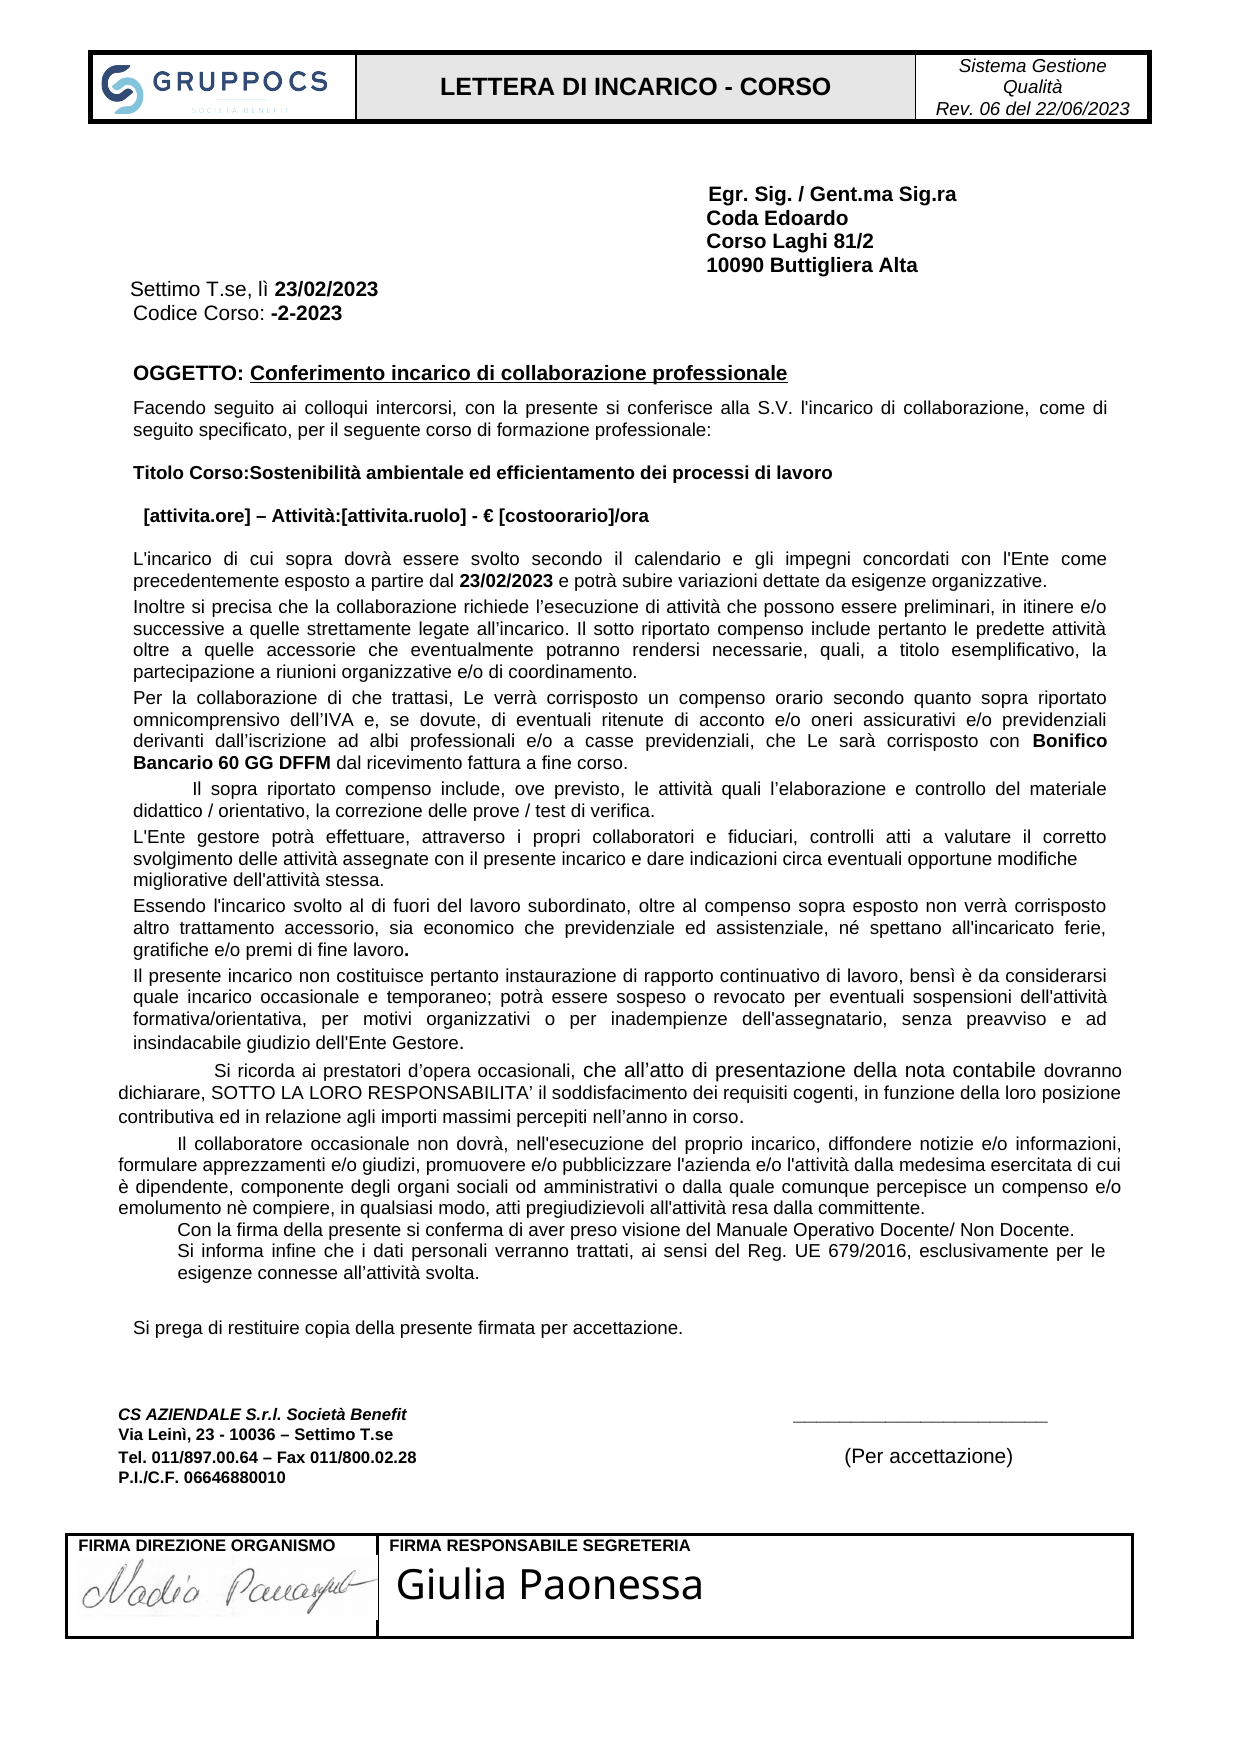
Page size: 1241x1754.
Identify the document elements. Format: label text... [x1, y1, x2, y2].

text Facendo seguito ai colloqui intercorsi, con la presente si conferisce alla S.V. l'incarico di collaborazione, come di seguito specificato, per il seguente corso di formazione professionale: [133, 397, 1107, 440]
text L'Ente gestore potrà effettuare, attraverso i propri collaboratori e fiduciari, controlli atti a valutare il corretto svolgimento delle attività assegnate con il presente incarico e dare indicazioni circa eventuali opportune modifiche [133, 826, 1107, 869]
text Coda Edoardo [118, 205, 1122, 229]
text Via Leinì, 23 - 10036 – Settimo T.se [118, 1425, 1107, 1444]
text P.I./C.F. 06646880010 [118, 1468, 1107, 1487]
table_header FIRMA DIREZIONE ORGANISMO [68, 1536, 376, 1636]
text Codice Corso: -2-2023 [133, 301, 1122, 325]
table_header FIRMA RESPONSABILE SEGRETERIA Giulia Paonessa [379, 1536, 1131, 1636]
picture [78, 1555, 378, 1620]
text Per la collaborazione di che trattasi, Le verrà corrisposto un compenso orario secondo quanto sopra riportato omnicomprensivo dell’IVA e, se dovute, di eventuali ritenute di acconto e/o oneri assicurativi e/o previdenziali derivanti dall’iscrizione ad albi professionali e/o a casse previdenziali, che Le sarà corrisposto con Bonifico Bancario 60 GG DFFM dal ricevimento fattura a fine corso. [133, 687, 1107, 773]
text [attivita.ore] – Attività:[attivita.ruolo] - € [costoorario]/ora [133, 505, 1107, 526]
text Il sopra riportato compenso include, ove previsto, le attività quali l’elaborazione e controllo del materiale didattico / orientativo, la correzione delle prove / test di verifica. [133, 778, 1107, 821]
text Egr. Sig. / Gent.ma Sig.ra [634, 181, 1122, 205]
text 10090 Buttigliera Alta [118, 253, 1122, 277]
text Si ricorda ai prestatori d’opera occasionali, che all’atto di presentazione della nota contabile dovranno dichiarare, SOTTO LA LORO RESPONSABILITA’ il soddisfacimento dei requisiti cogenti, in funzione della loro posizione contributiva ed in relazione agli importi massimi percepiti nell’anno in corso. [118, 1058, 1122, 1128]
text CS AZIENDALE S.r.l. Società Benefit ______________________ [118, 1401, 1107, 1425]
text Il collaboratore occasionale non dovrà, nell'esecuzione del proprio incarico, diffondere notizie e/o informazioni, formulare apprezzamenti e/o giudizi, promuovere e/o pubblicizzare l'azienda e/o l'attività dalla medesima esercitata di cui è dipendente, componente degli organi sociali od amministrativi o dalla quale comunque percepisce un compenso e/o emolumento nè compiere, in qualsiasi modo, atti pregiudizievoli all'attività resa dalla committente. [118, 1132, 1122, 1219]
text Titolo Corso:Sostenibilità ambientale ed efficientamento dei processi di lavoro [133, 462, 1107, 483]
text Essendo l'incarico svolto al di fuori del lavoro subordinato, oltre al compenso sopra esposto non verrà corrisposto altro trattamento accessorio, sia economico che previdenziale ed assistenziale, né spettano all'incaricato ferie, gratifiche e/o premi di fine lavoro. [133, 895, 1107, 960]
text migliorative dell'attività stessa. [133, 869, 1107, 891]
text L'incarico di cui sopra dovrà essere svolto secondo il calendario e gli impegni concordati con l'Ente come precedentemente esposto a partire dal 23/02/2023 e potrà subire variazioni dettate da esigenze organizzative. [133, 548, 1107, 591]
text Si prega di restituire copia della presente firmata per accettazione. [133, 1317, 1107, 1338]
text Il presente incarico non costituisce pertanto instaurazione di rapporto continuativo di lavoro, bensì è da considerarsi quale incarico occasionale e temporaneo; potrà essere sospeso o revocato per eventuali sospensioni dell'attività formativa/orientativa, per motivi organizzativi o per inadempienze dell'assegnatario, senza preavviso e ad insindacabile giudizio dell'Ente Gestore. [133, 965, 1107, 1053]
text Con la firma della presente si conferma di aver preso visione del Manuale Operativo Docente/ Non Docente. [118, 1219, 1122, 1240]
text OGGETTO: Conferimento incarico di collaborazione professionale [133, 361, 1107, 385]
text Si informa infine che i dati personali verranno trattati, ai sensi del Reg. UE 679/2016, esclusivamente per le esigenze connesse all’attività svolta. [177, 1240, 1107, 1283]
text Settimo T.se, lì 23/02/2023 [118, 277, 1122, 301]
text Inoltre si precisa che la collaborazione richiede l’esecuzione di attività che possono essere preliminari, in itinere e/o successive a quelle strettamente legate all’incarico. Il sotto riportato compenso include pertanto le predette attività oltre a quelle accessorie che eventualmente potranno rendersi necessarie, quali, a titolo esemplificativo, la partecipazione a riunioni organizzative e/o di coordinamento. [133, 596, 1107, 682]
picture [101, 65, 331, 115]
text Tel. 011/897.00.64 – Fax 011/800.02.28 (Per accettazione) [118, 1444, 1107, 1468]
text Corso Laghi 81/2 [118, 229, 1122, 253]
